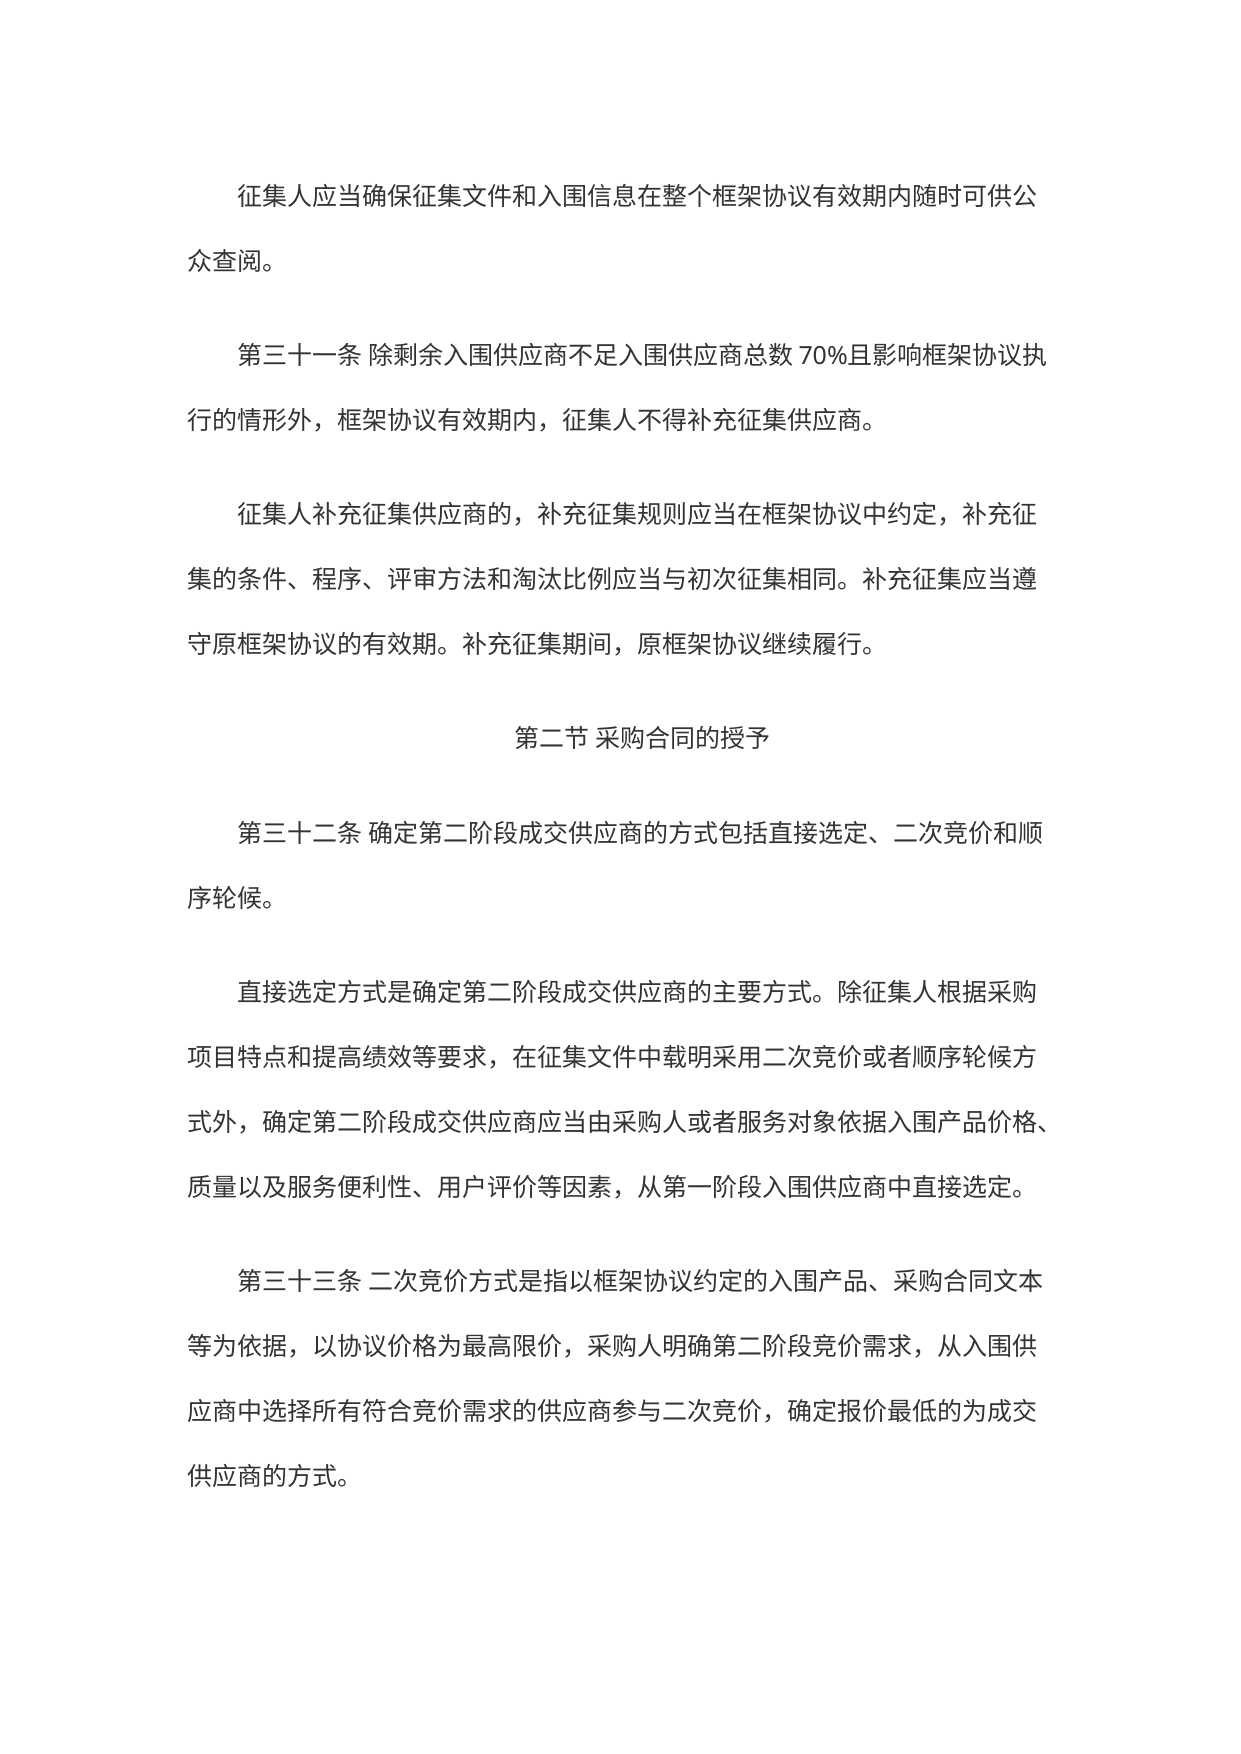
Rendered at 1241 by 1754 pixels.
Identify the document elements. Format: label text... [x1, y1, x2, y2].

text 第三十二条 确定第二阶段成交供应商的方式包括直接选定、二次竞价和顺序轮候。 [187, 799, 1053, 929]
text 第三十一条 除剩余入围供应商不足入围供应商总数70%且影响框架协议执行的情形外，框架协议有效期内，征集人不得补充征集供应商。 [187, 321, 1053, 451]
text 第二节 采购合同的授予 [187, 704, 1053, 769]
text 征集人补充征集供应商的，补充征集规则应当在框架协议中约定，补充征集的条件、程序、评审方法和淘汰比例应当与初次征集相同。补充征集应当遵守原框架协议的有效期。补充征集期间，原框架协议继续履行。 [187, 480, 1053, 675]
text 直接选定方式是确定第二阶段成交供应商的主要方式。除征集人根据采购项目特点和提高绩效等要求，在征集文件中载明采用二次竞价或者顺序轮候方式外，确定第二阶段成交供应商应当由采购人或者服务对象依据入围产品价格、质量以及服务便利性、用户评价等因素，从第一阶段入围供应商中直接选定。 [187, 958, 1053, 1218]
text 征集人应当确保征集文件和入围信息在整个框架协议有效期内随时可供公众查阅。 [187, 162, 1053, 292]
text 第三十三条 二次竞价方式是指以框架协议约定的入围产品、采购合同文本等为依据，以协议价格为最高限价，采购人明确第二阶段竞价需求，从入围供应商中选择所有符合竞价需求的供应商参与二次竞价，确定报价最低的为成交供应商的方式。 [187, 1247, 1053, 1507]
